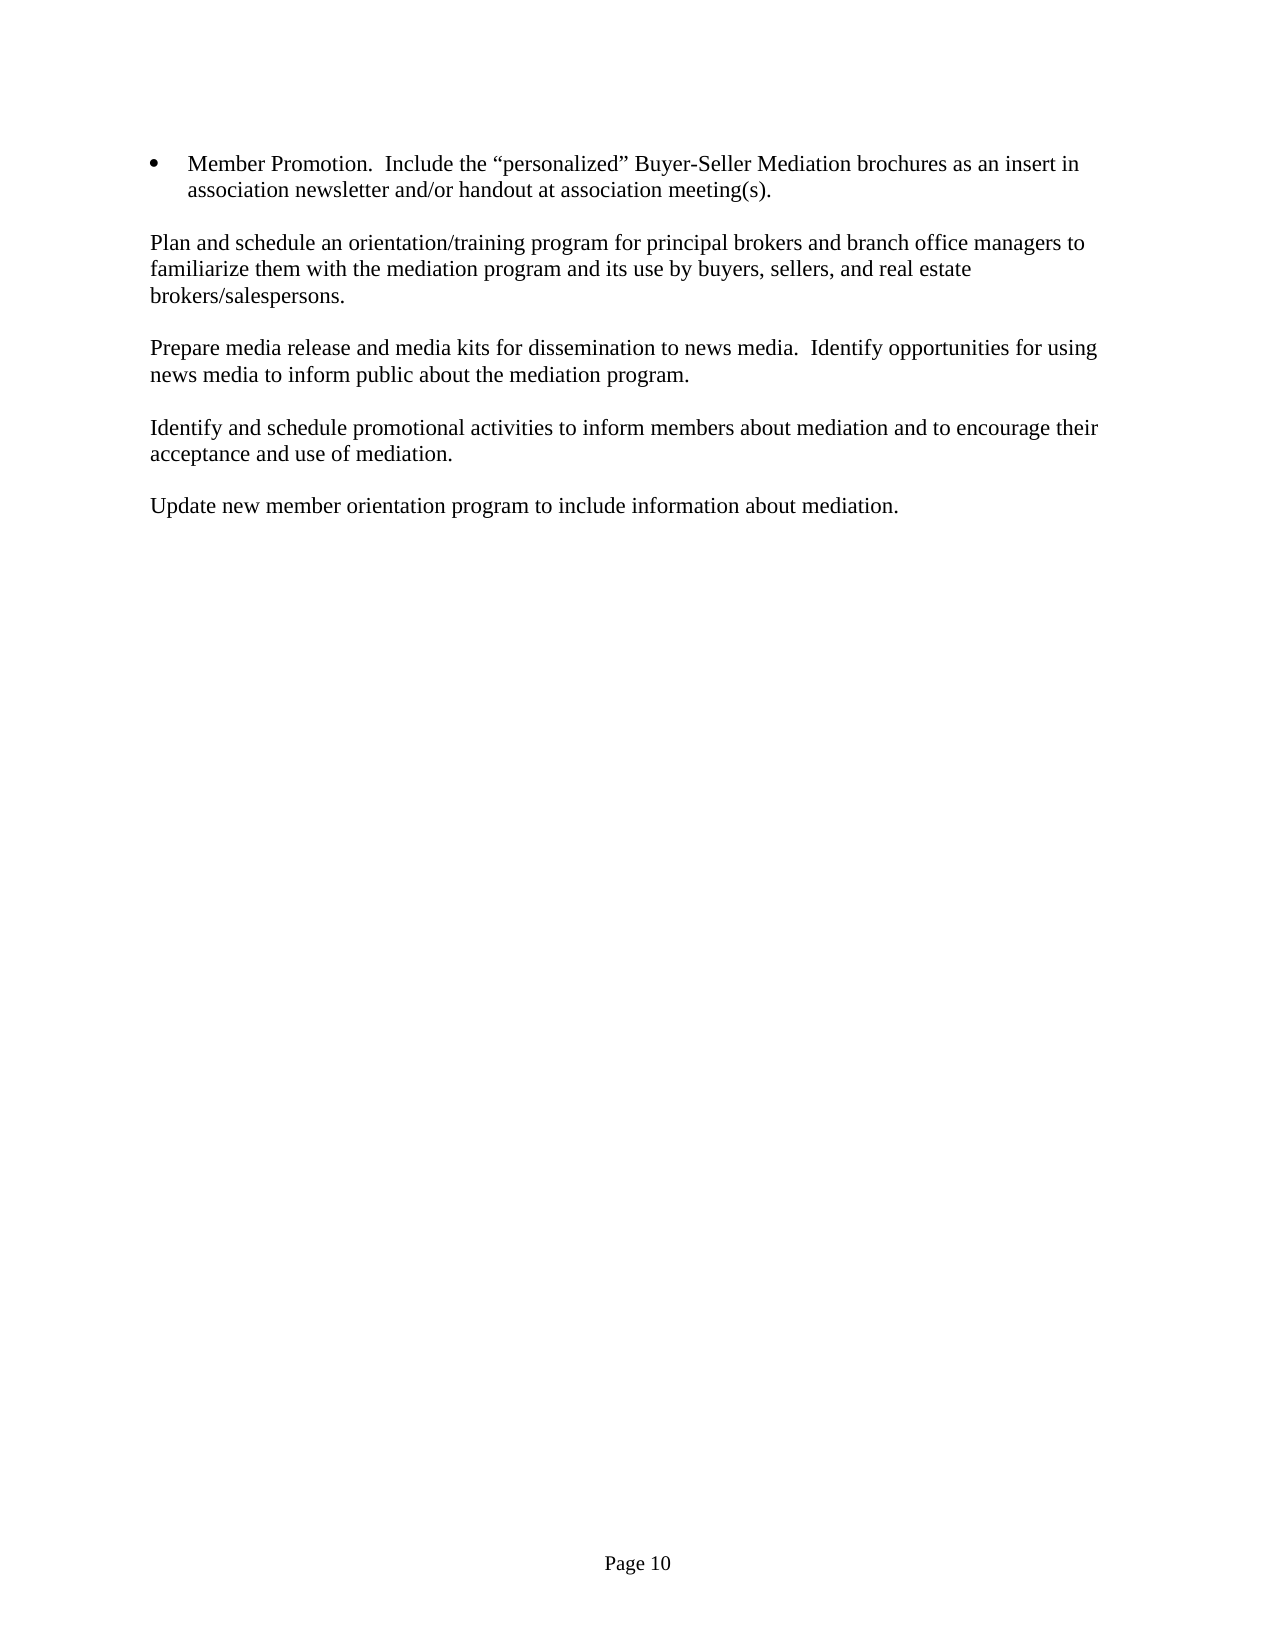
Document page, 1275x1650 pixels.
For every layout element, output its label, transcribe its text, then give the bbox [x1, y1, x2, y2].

text Update new member orientation program to include information about mediation. [150, 493, 1125, 519]
text Prepare media release and media kits for dissemination to news media. Identify opportunities for using news media to inform public about the mediation program. [150, 334, 1125, 387]
list Member Promotion. Include the “personalized” Buyer-Seller Mediation brochures as an insert in association newsletter and/or handout at association meeting(s). [150, 150, 1125, 203]
text Plan and schedule an orientation/training program for principal brokers and branch office managers to familiarize them with the mediation program and its use by buyers, sellers, and real estate brokers/salespersons. [150, 229, 1125, 308]
text Identify and schedule promotional activities to inform members about mediation and to encourage their acceptance and use of mediation. [150, 413, 1125, 466]
